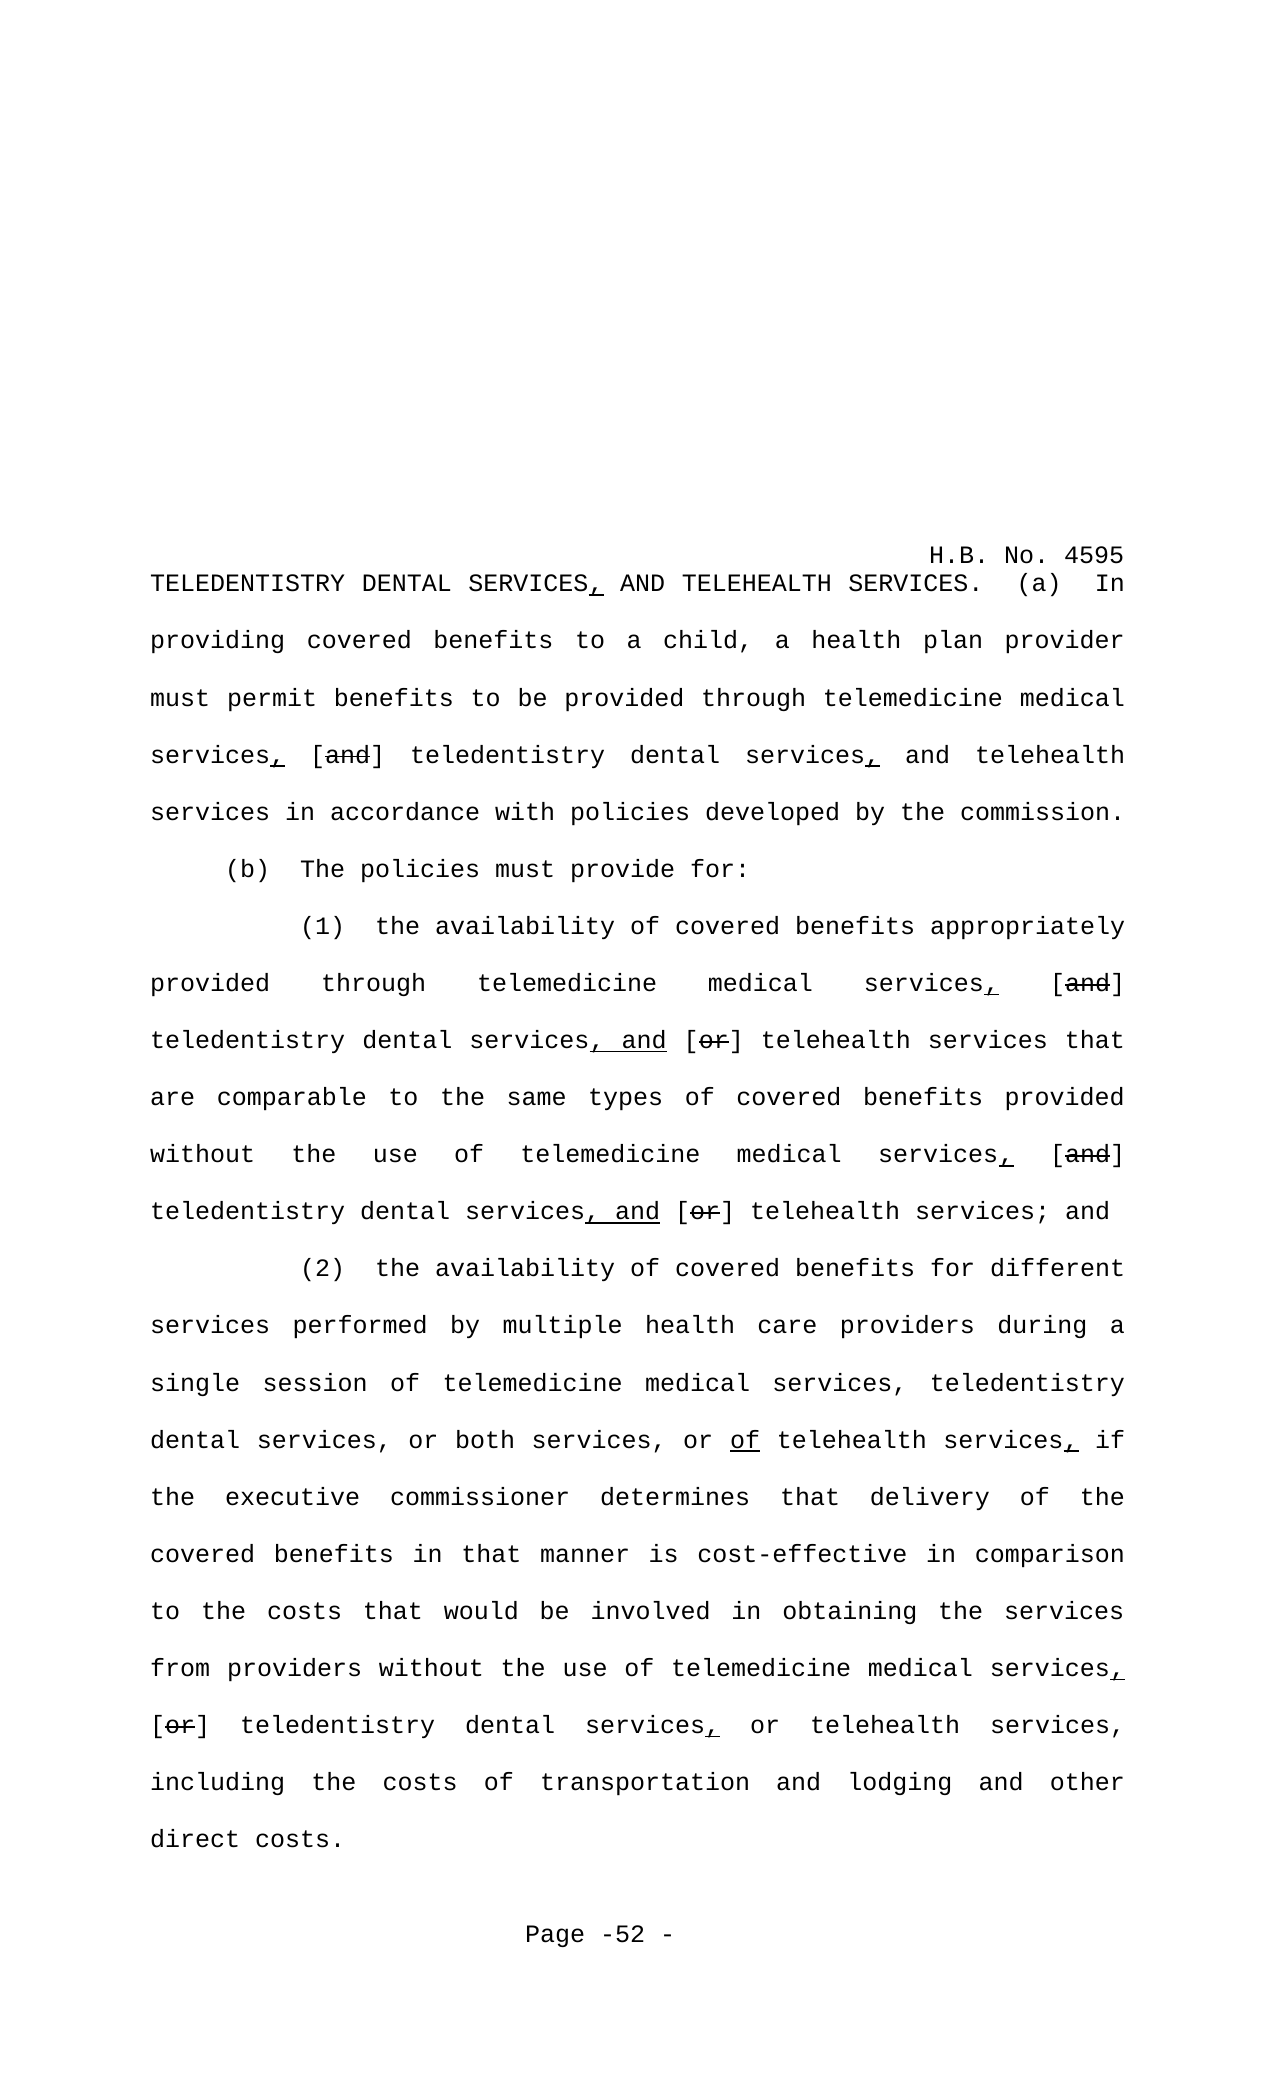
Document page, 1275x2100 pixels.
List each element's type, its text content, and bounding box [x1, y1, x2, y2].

text (b) The policies must provide for: [150, 856, 1125, 885]
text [150, 571, 1125, 828]
text (2) the availability of covered benefits for different services performed by multiple health care providers during a single session of telemedicine medical services, teledentistry dental services, or both services, or of telehealth services, if the executive commissioner determines that delivery of the covered benefits in that manner is cost-effective in comparison to the costs that would be involved in obtaining the services from providers without the use of telemedicine medical services, [or] teledentistry dental services, or telehealth services, including the costs of transportation and lodging and other direct costs. [150, 1256, 1125, 1855]
text (1) the availability of covered benefits appropriately provided through telemedicine medical services, [and] teledentistry dental services, and [or] telehealth services that are comparable to the same types of covered benefits provided without the use of telemedicine medical services, [and] teledentistry dental services, and [or] telehealth services; and [150, 913, 1125, 1227]
